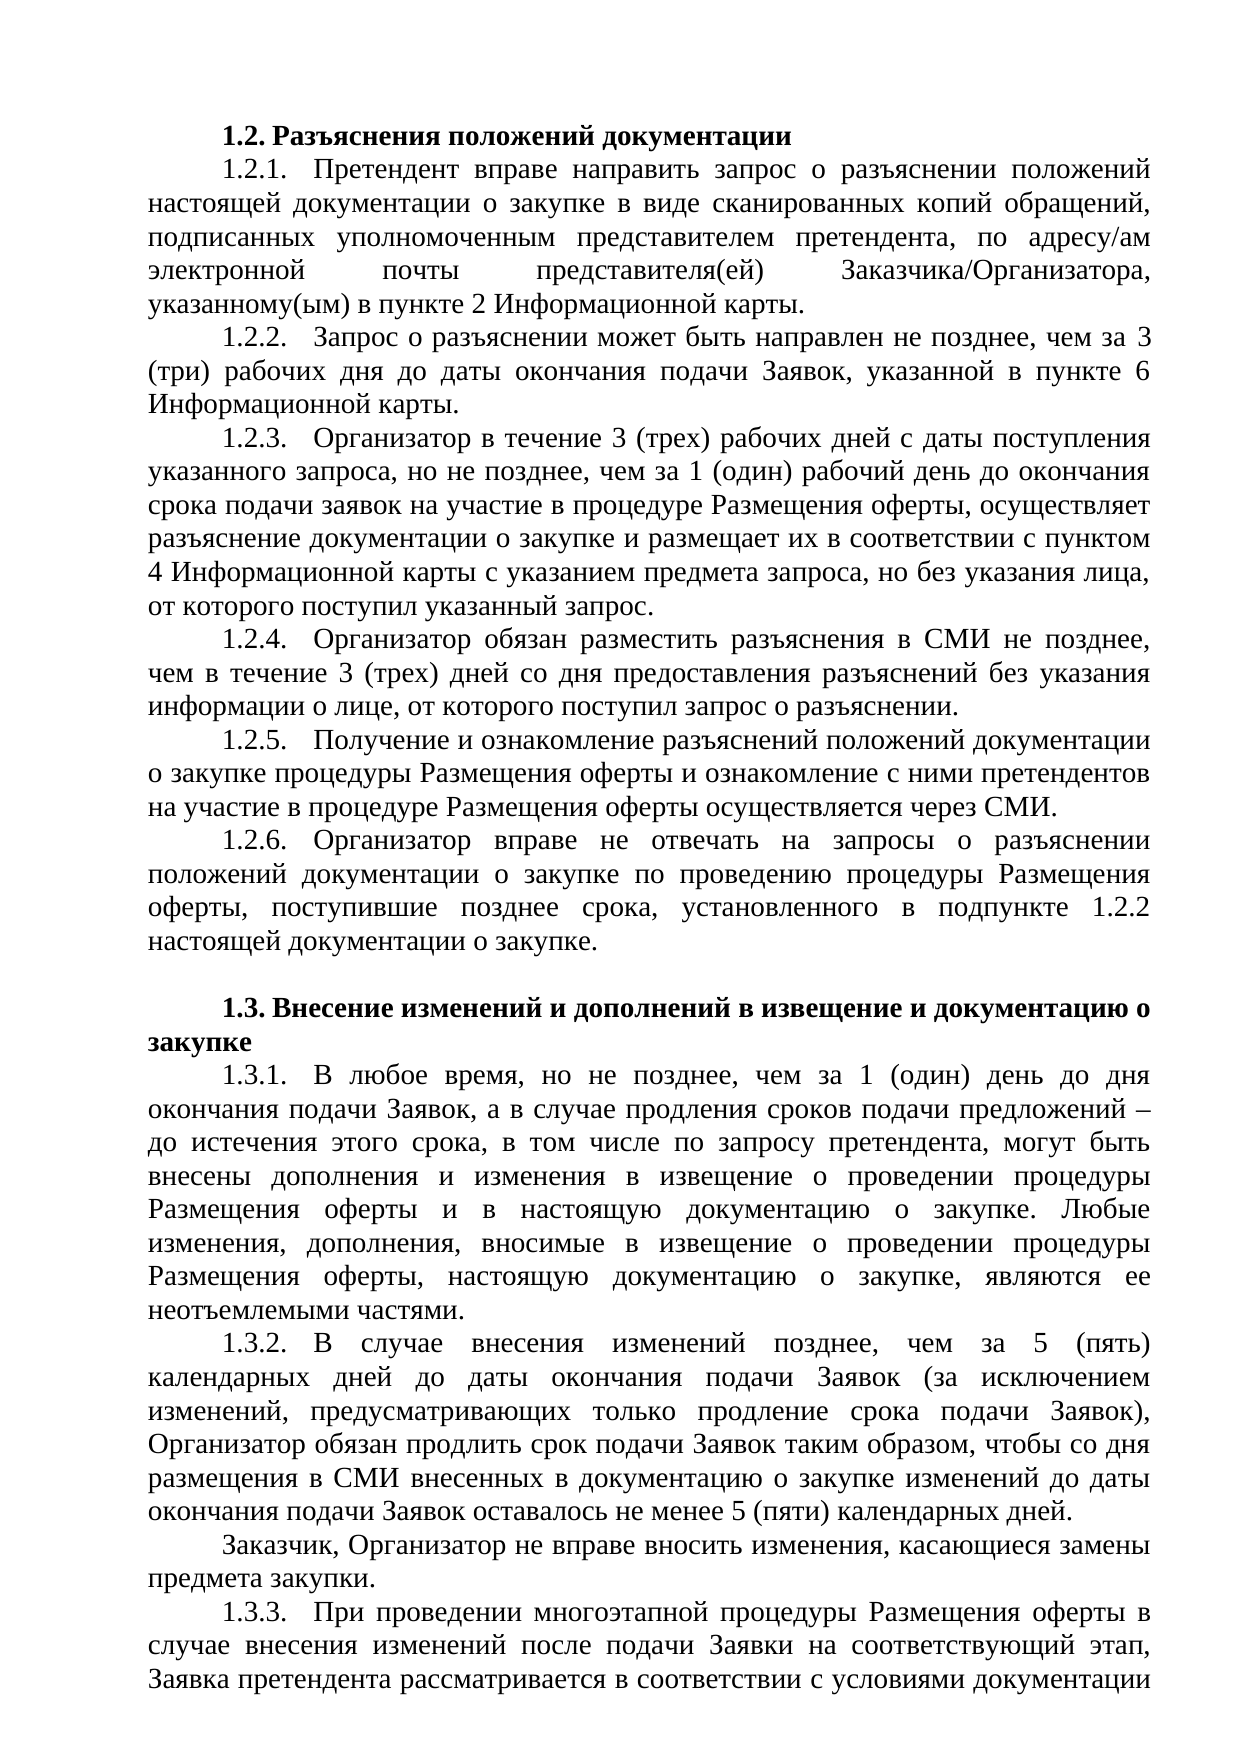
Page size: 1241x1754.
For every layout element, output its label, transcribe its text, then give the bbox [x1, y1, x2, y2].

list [148, 1594, 1152, 1694]
list Запрос о разъяснении может быть направлен не позднее, чем за 3 (три) рабочих дня до даты окончания подачи Заявок, указанной в пункте 6 Информационной карты. [148, 319, 1152, 420]
list Претендент вправе направить запрос о разъяснении положений настоящей документации о закупке в виде сканированных копий обращений, подписанных уполномоченным представителем претендента, по адресу/ам электронной почты представителя(ей) Заказчика/Организатора, указанному(ым) в пункте 2 Информационной карты. [148, 152, 1152, 319]
list В любое время, но не позднее, чем за 1 (один) день до дня окончания подачи Заявок, а в случае продления сроков подачи предложений – до истечения этого срока, в том числе по запросу претендента, могут быть внесены дополнения и изменения в извещение о проведении процедуры Размещения оферты и в настоящую документацию о закупке. Любые изменения, дополнения, вносимые в извещение о проведении процедуры Размещения оферты, настоящую документацию о закупке, являются ее неотъемлемыми частями. [148, 1057, 1152, 1326]
subtitle Внесение изменений и дополнений в извещение и документацию о закупке [148, 990, 1152, 1057]
list Организатор в течение 3 (трех) рабочих дней с даты поступления указанного запроса, но не позднее, чем за 1 (один) рабочий день до окончания срока подачи заявок на участие в процедуре Размещения оферты, осуществляет разъяснение документации о закупке и размещает их в соответствии с пунктом 4 Информационной карты с указанием предмета запроса, но без указания лица, от которого поступил указанный запрос. [148, 420, 1152, 621]
list Организатор обязан разместить разъяснения в СМИ не позднее, чем в течение 3 (трех) дней со дня предоставления разъяснений без указания информации о лице, от которого поступил запрос о разъяснении. [148, 621, 1152, 722]
text Заказчик, Организатор не вправе вносить изменения, касающиеся замены предмета закупки. [148, 1527, 1152, 1594]
list Получение и ознакомление разъяснений положений документации о закупке процедуры Размещения оферты и ознакомление с ними претендентов на участие в процедуре Размещения оферты осуществляется через СМИ. [148, 722, 1152, 822]
list Организатор вправе не отвечать на запросы о разъяснении положений документации о закупке по проведению процедуры Размещения оферты, поступившие позднее срока, установленного в подпункте 1.2.2 настоящей документации о закупке. [148, 822, 1152, 957]
subtitle Разъяснения положений документации [148, 118, 1152, 152]
list В случае внесения изменений позднее, чем за 5 (пять) календарных дней до даты окончания подачи Заявок (за исключением изменений, предусматривающих только продление срока подачи Заявок), Организатор обязан продлить срок подачи Заявок таким образом, чтобы со дня размещения в СМИ внесенных в документацию о закупке изменений до даты окончания подачи Заявок оставалось не менее 5 (пяти) календарных дней. [148, 1326, 1152, 1527]
